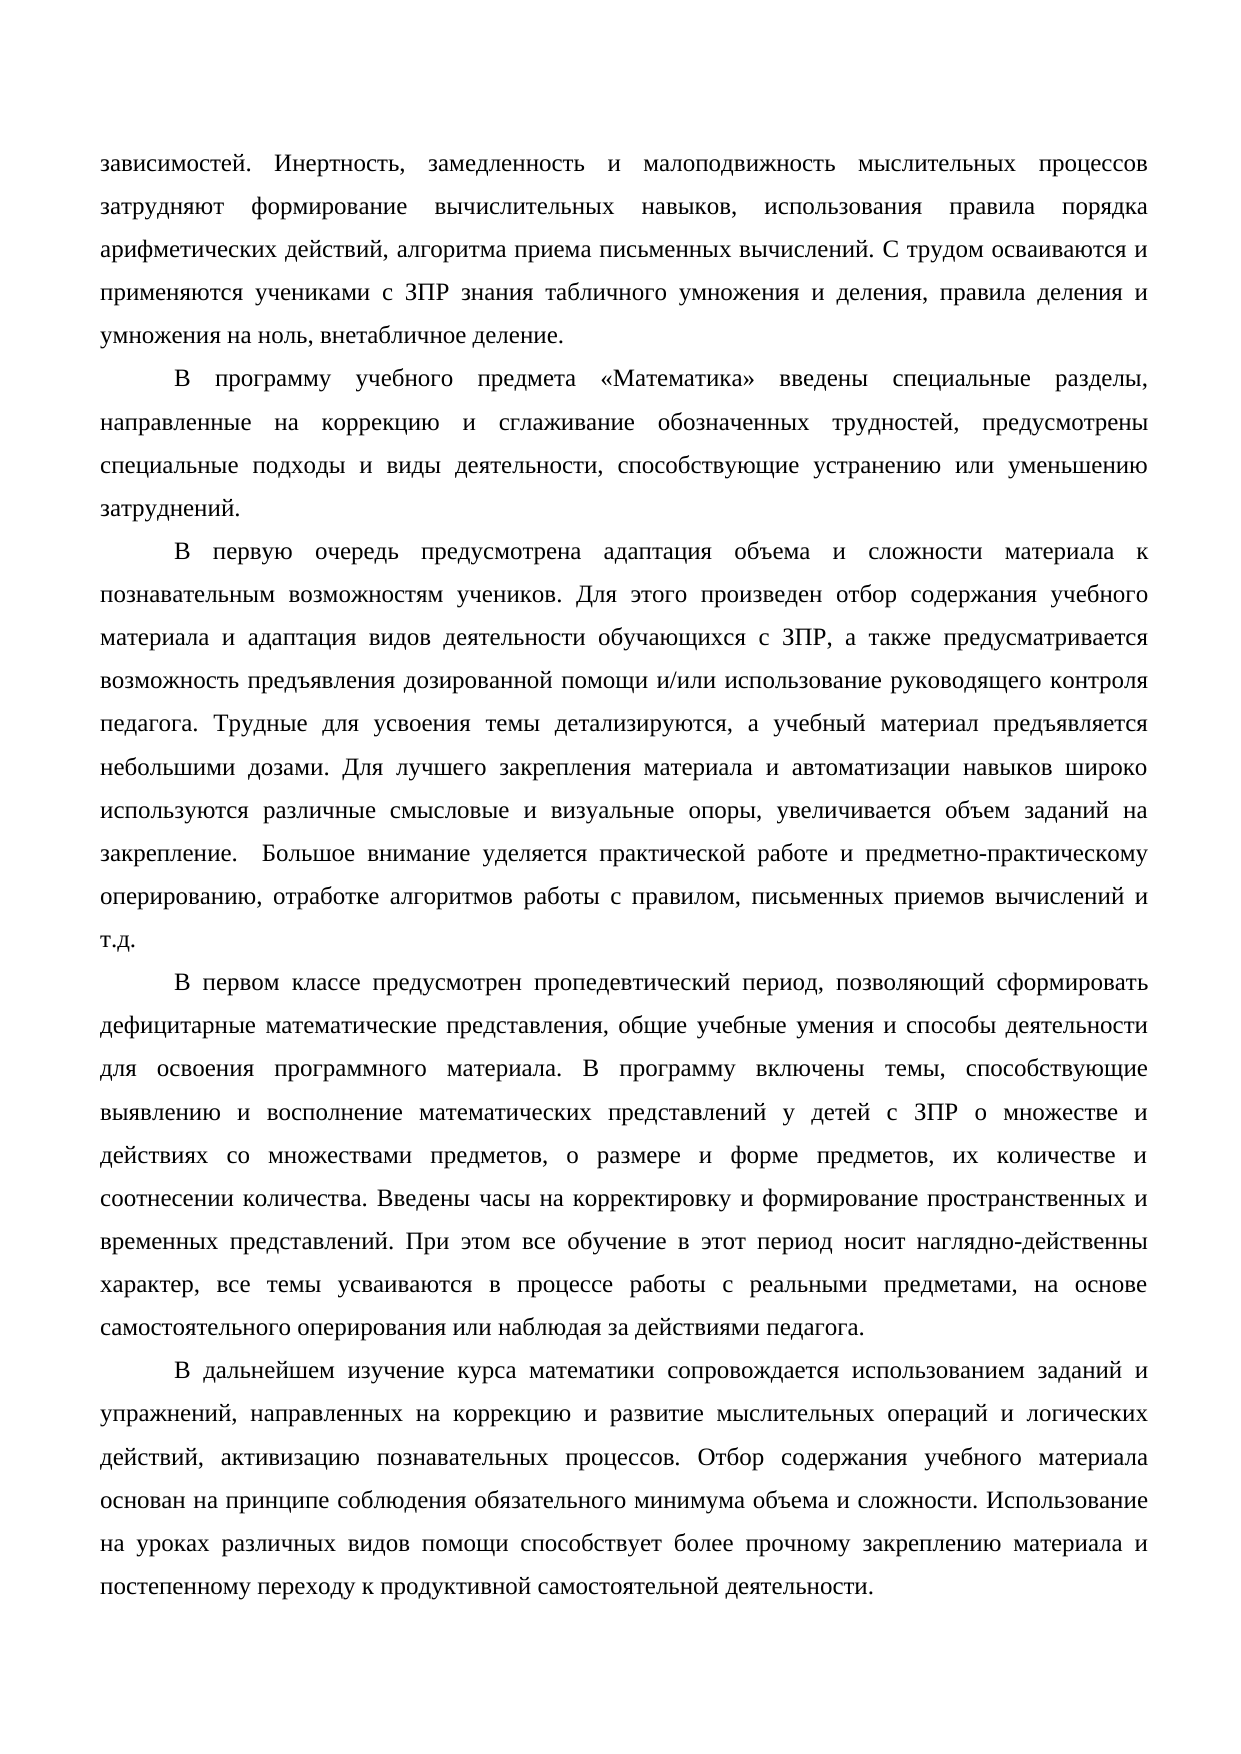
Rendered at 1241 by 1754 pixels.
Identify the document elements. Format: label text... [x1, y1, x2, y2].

text В первую очередь предусмотрена адаптация объема и сложности материала к познавательным возможностям учеников. Для этого произведен отбор содержания учебного материала и адаптация видов деятельности обучающихся с ЗПР, а также предусматривается возможность предъявления дозированной помощи и/или использование руководящего контроля педагога. Трудные для усвоения темы детализируются, а учебный материал предъявляется небольшими дозами. Для лучшего закрепления материала и автоматизации навыков широко используются различные смысловые и визуальные опоры, увеличивается объем заданий на закрепление. Большое внимание уделяется практической работе и предметно-практическому оперированию, отработке алгоритмов работы с правилом, письменных приемов вычислений и т.д. [100, 536, 1149, 953]
text В дальнейшем изучение курса математики сопровождается использованием заданий и упражнений, направленных на коррекцию и развитие мыслительных операций и логических действий, активизацию познавательных процессов. Отбор содержания учебного материала основан на принципе соблюдения обязательного минимума объема и сложности. Использование на уроках различных видов помощи способствует более прочному закреплению материала и постепенному переходу к продуктивной самостоятельной деятельности. [100, 1355, 1149, 1600]
text В первом классе предусмотрен пропедевтический период, позволяющий сформировать дефицитарные математические представления, общие учебные умения и способы деятельности для освоения программного материала. В программу включены темы, способствующие выявлению и восполнение математических представлений у детей с ЗПР о множестве и действиях со множествами предметов, о размере и форме предметов, их количестве и соотнесении количества. Введены часы на корректировку и формирование пространственных и временных представлений. При этом все обучение в этот период носит наглядно-действенны характер, все темы усваиваются в процессе работы с реальными предметами, на основе самостоятельного оперирования или наблюдая за действиями педагога. [100, 967, 1149, 1341]
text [100, 148, 1149, 349]
text В программу учебного предмета «Математика» введены специальные разделы, направленные на коррекцию и сглаживание обозначенных трудностей, предусмотрены специальные подходы и виды деятельности, способствующие устранению или уменьшению затруднений. [100, 363, 1149, 522]
